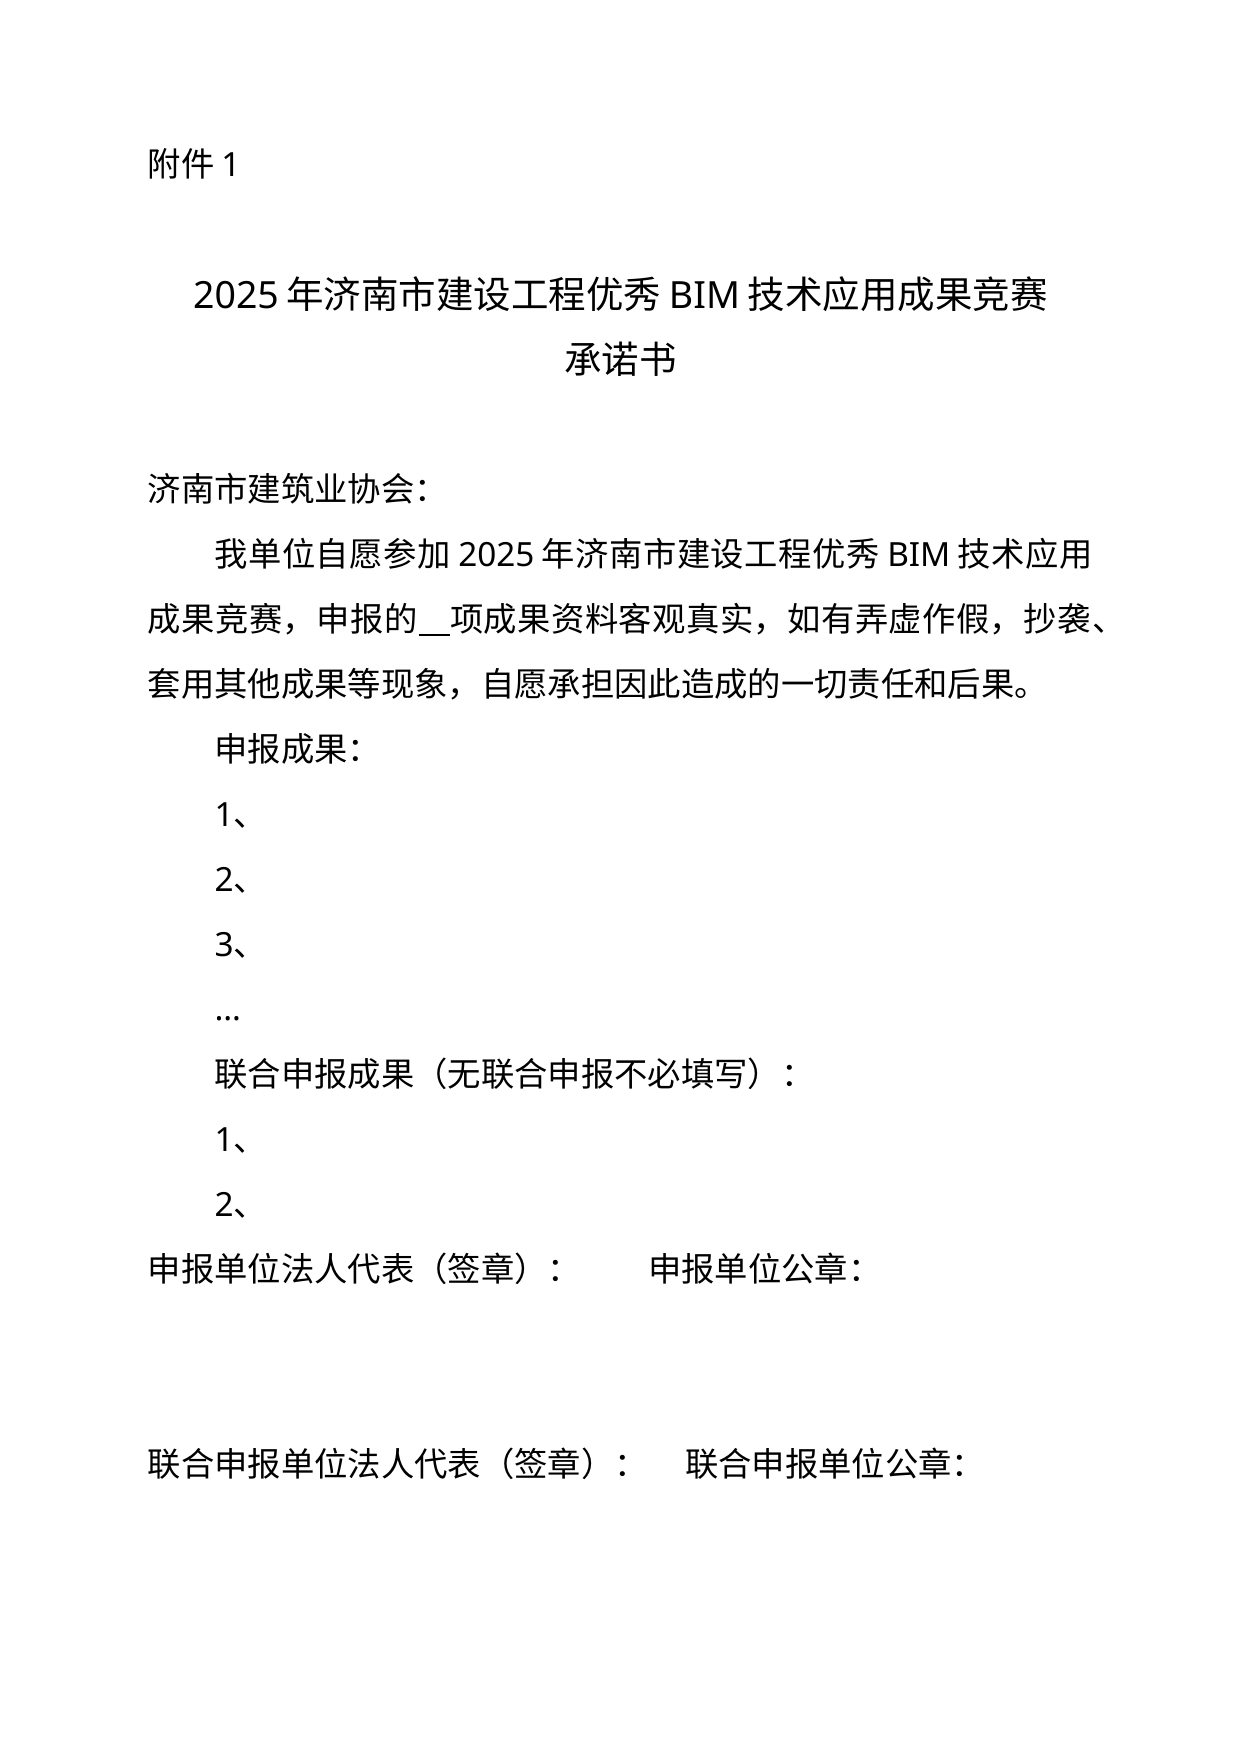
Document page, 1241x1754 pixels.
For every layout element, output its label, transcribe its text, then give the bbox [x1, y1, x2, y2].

text 1、 [148, 1104, 1092, 1169]
text 申报单位法人代表（签章）： 申报单位公章： [148, 1234, 1092, 1299]
text 附件1 [148, 129, 1092, 194]
text 2、 [148, 1169, 1092, 1234]
text 2、 [148, 844, 1092, 909]
text … [148, 974, 1092, 1039]
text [148, 1429, 1092, 1494]
text 济南市建筑业协会： [148, 454, 1092, 519]
text 2025年济南市建设工程优秀BIM技术应用成果竞赛 [148, 259, 1092, 324]
text 1、 [148, 779, 1092, 844]
text 我单位自愿参加2025年济南市建设工程优秀BIM技术应用成果竞赛，申报的 项成果资料客观真实，如有弄虚作假，抄袭、套用其他成果等现象，自愿承担因此造成的一切责任和后果。 [148, 519, 1092, 714]
text 申报成果： [148, 714, 1092, 779]
text 联合申报成果（无联合申报不必填写）： [148, 1039, 1092, 1104]
text 承诺书 [148, 324, 1092, 389]
text 3、 [148, 909, 1092, 974]
